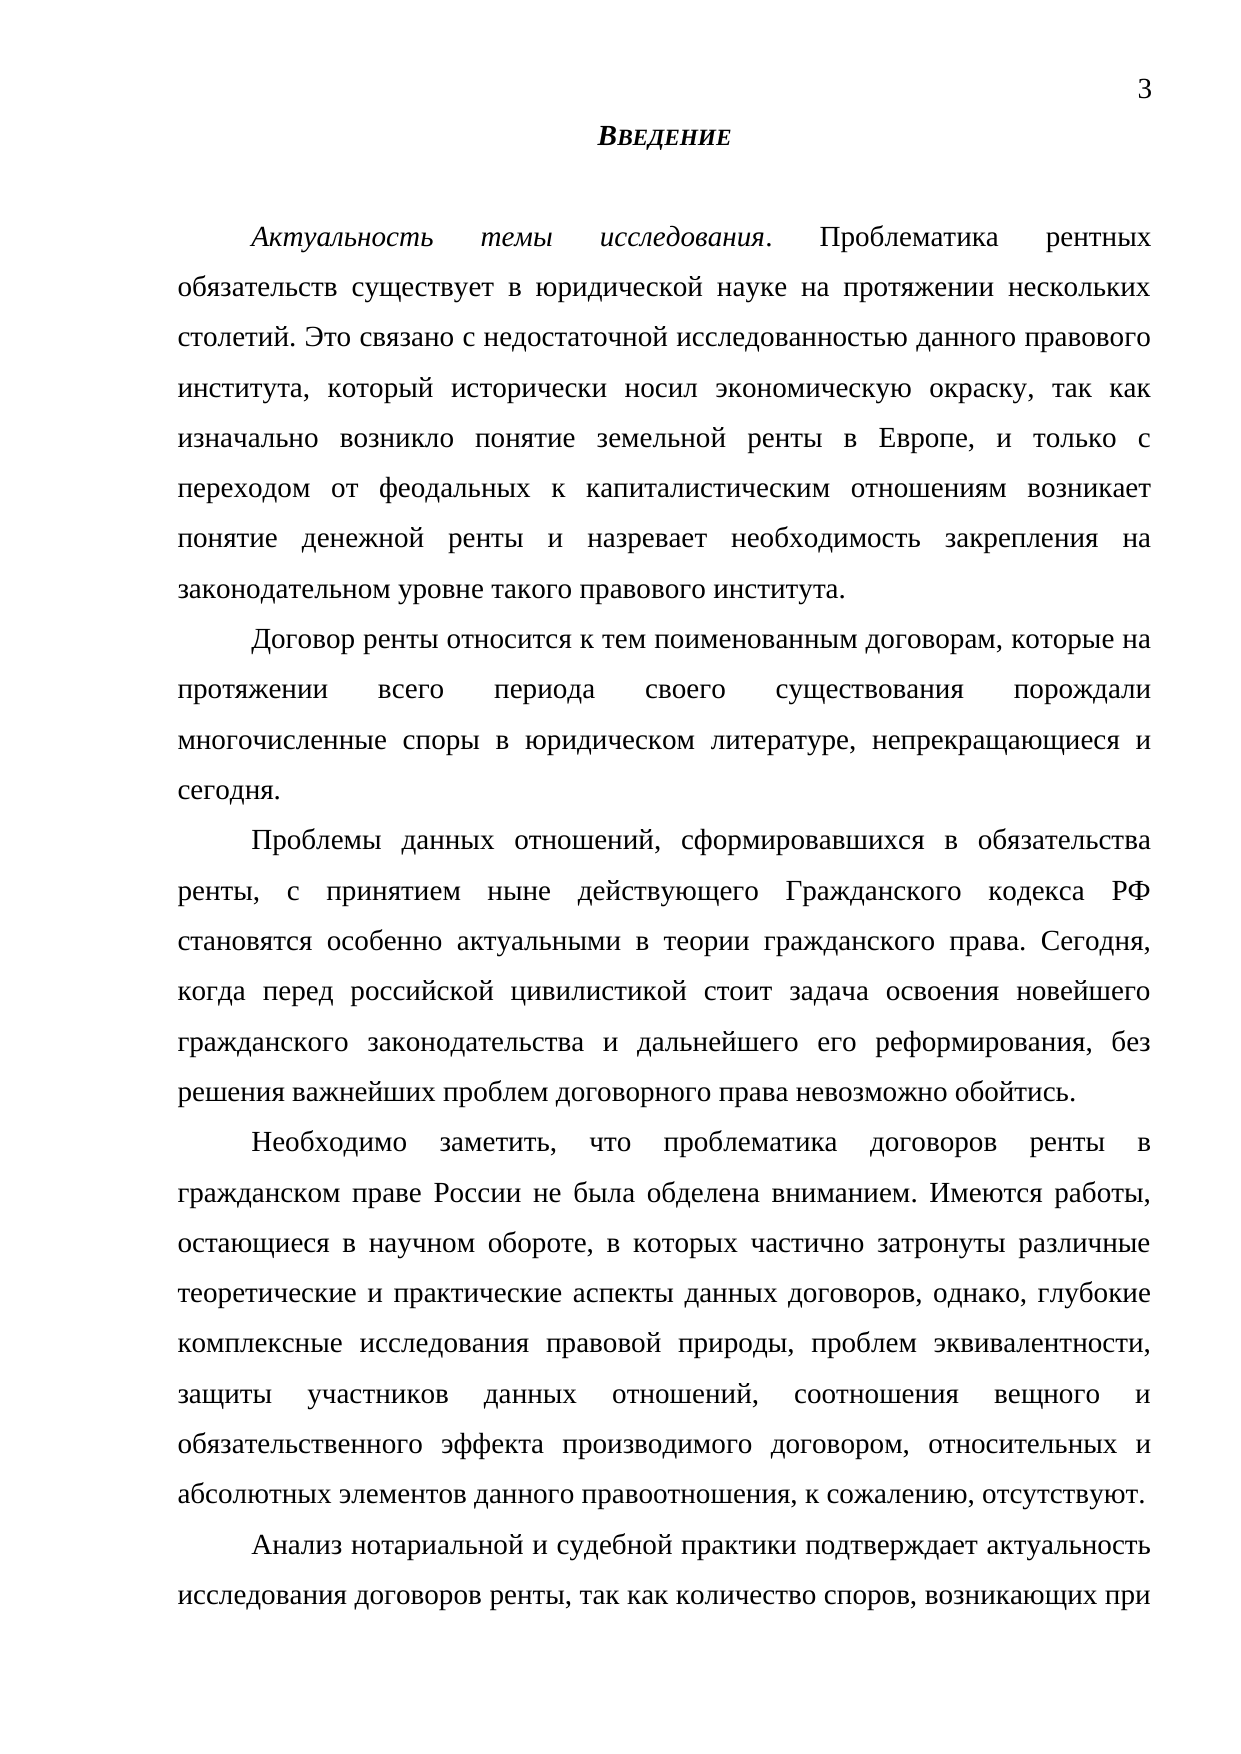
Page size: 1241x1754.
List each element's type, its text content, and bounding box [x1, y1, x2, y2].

text Актуальность темы исследования. Проблематика рентных обязательств существует в юридической науке на протяжении нескольких столетий. Это связано с недостаточной исследованностью данного правового института, который исторически носил экономическую окраску, так как изначально возникло понятие земельной ренты в Европе, и только с переходом от феодальных к капиталистическим отношениям возникает понятие денежной ренты и назревает необходимость закрепления на законодательном уровне такого правового института. [177, 219, 1152, 604]
subtitle Введение [177, 118, 1152, 152]
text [177, 1527, 1152, 1611]
text Необходимо заметить, что проблематика договоров ренты в гражданском праве России не была обделена вниманием. Имеются работы, остающиеся в научном обороте, в которых частично затронуты различные теоретические и практические аспекты данных договоров, однако, глубокие комплексные исследования правовой природы, проблем эквивалентности, защиты участников данных отношений, соотношения вещного и обязательственного эффекта производимого договором, относительных и абсолютных элементов данного правоотношения, к сожалению, отсутствуют. [177, 1124, 1152, 1510]
text Договор ренты относится к тем поименованным договорам, которые на протяжении всего периода своего существования порождали многочисленные споры в юридическом литературе, непрекращающиеся и сегодня. [177, 621, 1152, 806]
text Проблемы данных отношений, сформировавшихся в обязательства ренты, с принятием ныне действующего Гражданского кодекса РФ становятся особенно актуальными в теории гражданского права. Сегодня, когда перед российской цивилистикой стоит задача освоения новейшего гражданского законодательства и дальнейшего его реформирования, без решения важнейших проблем договорного права невозможно обойтись. [177, 822, 1152, 1108]
